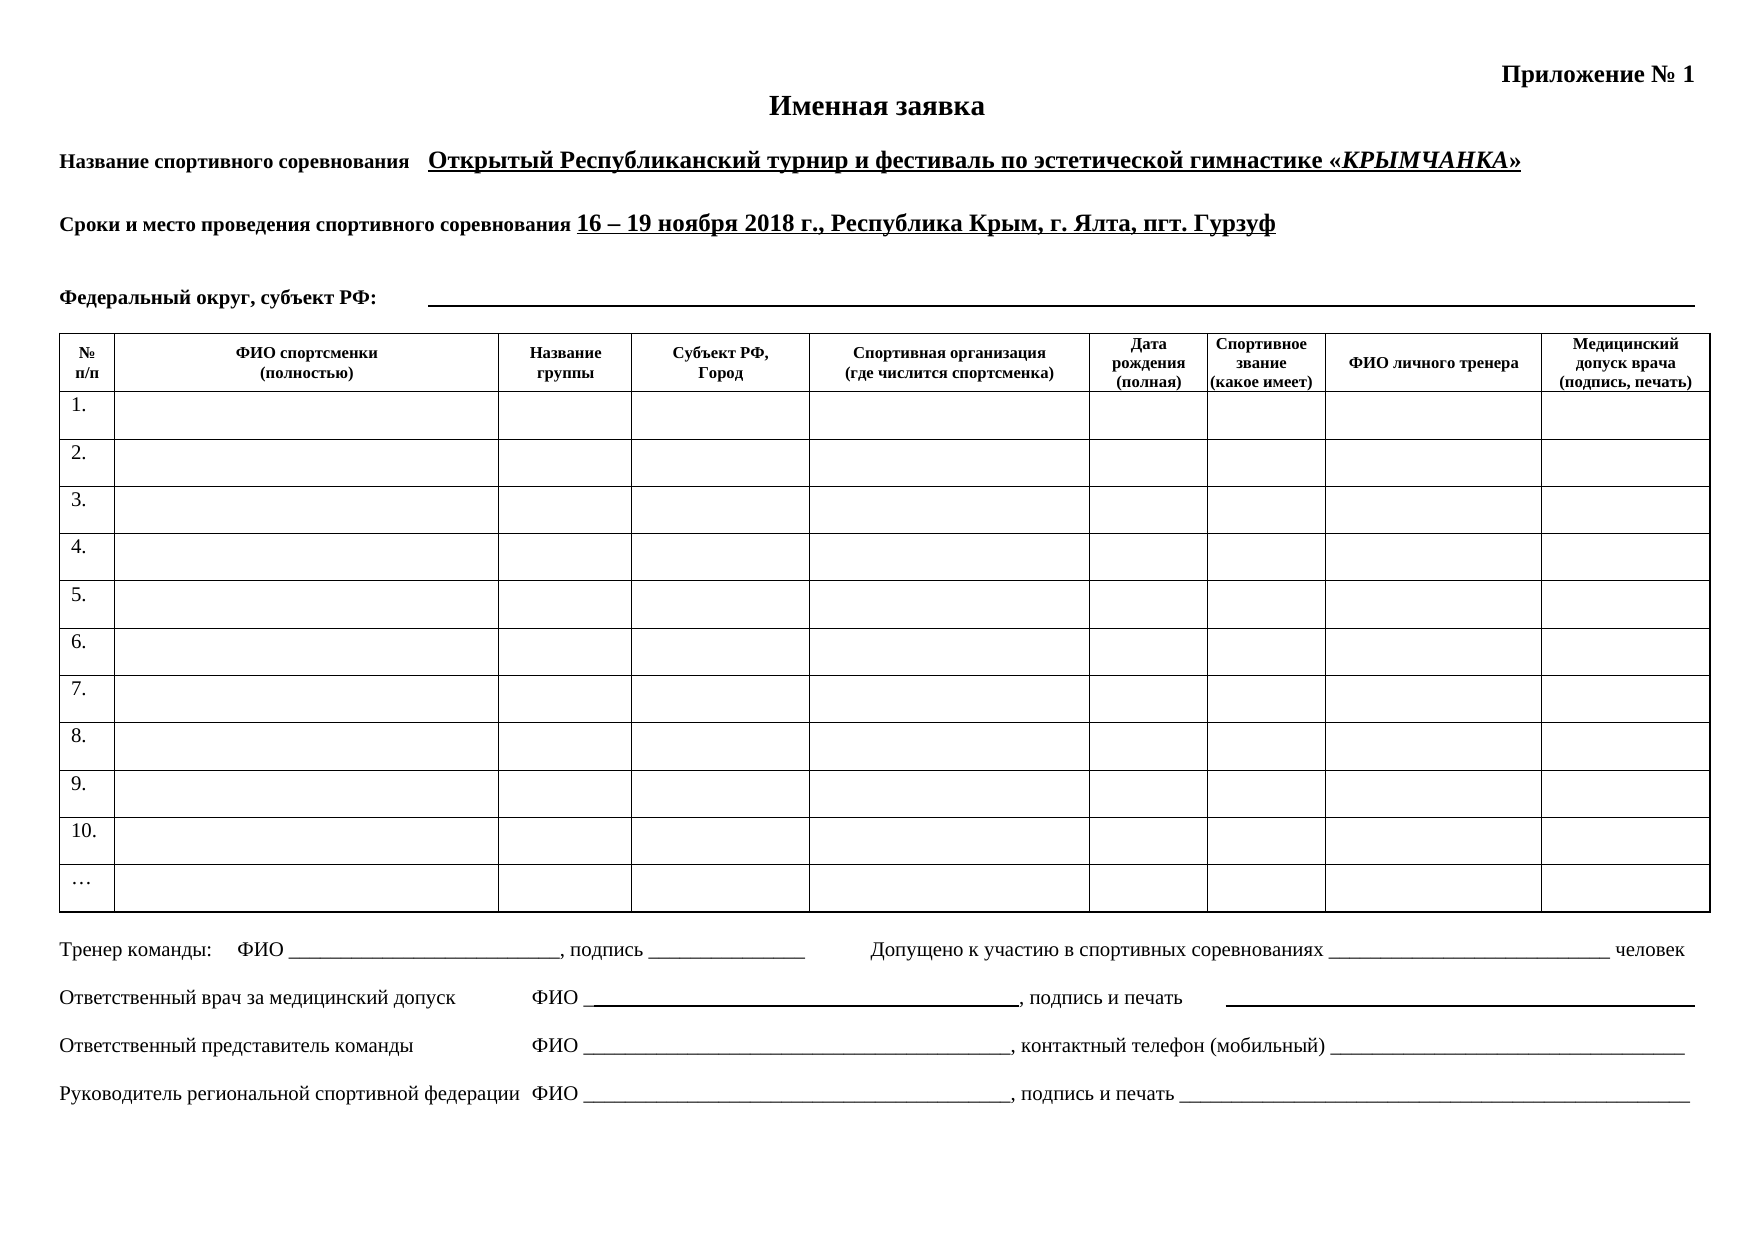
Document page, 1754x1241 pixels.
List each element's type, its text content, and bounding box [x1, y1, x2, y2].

table_cell [1208, 534, 1325, 580]
table_cell [115, 487, 498, 533]
table_cell … [60, 865, 114, 911]
table_cell 9. [60, 771, 114, 817]
table_header Спортивная организация (где числится спортсменка) [810, 334, 1089, 391]
table_cell [499, 440, 631, 486]
table_cell [1090, 676, 1207, 722]
table_cell [1090, 865, 1207, 911]
table_cell [810, 629, 1089, 675]
table_header ФИО личного тренера [1326, 334, 1541, 391]
table_cell [810, 676, 1089, 722]
table_cell [499, 676, 631, 722]
text Ответственный представитель команды ФИО _________________________________________, контактный телефон (мобильный) __________________________________ [59, 1033, 1695, 1057]
table_header Название группы [499, 334, 631, 391]
table_cell 5. [60, 581, 114, 628]
table_cell 7. [60, 676, 114, 722]
table_cell [499, 487, 631, 533]
table_cell 1. [60, 392, 114, 438]
table_cell [115, 440, 498, 486]
table_cell 3. [60, 487, 114, 533]
table_cell [1542, 676, 1709, 722]
table_cell [1326, 392, 1541, 438]
table_cell [115, 392, 498, 438]
table_cell [1326, 865, 1541, 911]
table_cell 6. [60, 629, 114, 675]
text Приложение № 1 [59, 59, 1695, 88]
table_cell [115, 676, 498, 722]
table_cell [1542, 771, 1709, 817]
text Тренер команды: ФИО __________________________, подпись _______________ Допущено к участию в спортивных соревнованиях ___________________________ человек [59, 937, 1695, 961]
table_header Дата рождения (полная) [1090, 334, 1207, 391]
text Название спортивного соревнования Открытый Республиканский турнир и фестиваль по эстетической гимнастике «КРЫМЧАНКА» [59, 145, 1695, 174]
table_cell [1208, 487, 1325, 533]
table_cell [810, 392, 1089, 438]
table_cell [115, 581, 498, 628]
table_cell [810, 771, 1089, 817]
table_cell [810, 581, 1089, 628]
table_cell [1208, 818, 1325, 864]
table_cell [499, 771, 631, 817]
table_cell [1326, 771, 1541, 817]
table_cell [1208, 771, 1325, 817]
table_cell [115, 818, 498, 864]
table_cell [1208, 865, 1325, 911]
table_cell [632, 771, 809, 817]
table_cell [810, 534, 1089, 580]
table_cell 8. [60, 723, 114, 769]
table_cell [1208, 440, 1325, 486]
table_cell [499, 723, 631, 769]
table_cell [810, 865, 1089, 911]
table_cell [1326, 723, 1541, 769]
table_cell [1542, 440, 1709, 486]
table_cell [632, 818, 809, 864]
table_cell [1208, 581, 1325, 628]
table_cell [1326, 818, 1541, 864]
table_cell [499, 818, 631, 864]
table_cell [1326, 581, 1541, 628]
table_cell [1208, 676, 1325, 722]
text Сроки и место проведения спортивного соревнования 16 – 19 ноября 2018 г., Республика Крым, г. Ялта, пгт. Гурзуф [59, 208, 1695, 236]
table_cell [632, 676, 809, 722]
table_cell [632, 865, 809, 911]
table_cell [810, 723, 1089, 769]
table_cell [1542, 629, 1709, 675]
table_cell [1542, 865, 1709, 911]
table_cell [810, 487, 1089, 533]
table_cell 4. [60, 534, 114, 580]
text Ответственный врач за медицинский допуск ФИО _ , подпись и печать [59, 985, 1695, 1009]
table_cell [1208, 723, 1325, 769]
table_cell [1090, 534, 1207, 580]
table_cell [499, 392, 631, 438]
table_cell [115, 534, 498, 580]
table_cell [115, 629, 498, 675]
table_cell [632, 392, 809, 438]
table_cell [810, 440, 1089, 486]
table_cell [1542, 818, 1709, 864]
table_cell [1326, 440, 1541, 486]
table_cell [1208, 629, 1325, 675]
table_cell [499, 581, 631, 628]
table_cell [499, 629, 631, 675]
table_cell [499, 865, 631, 911]
table_cell [810, 818, 1089, 864]
table_cell [1090, 487, 1207, 533]
table_cell [115, 771, 498, 817]
table_cell [1090, 440, 1207, 486]
table_cell [1208, 392, 1325, 438]
table_cell [1090, 818, 1207, 864]
text Федеральный округ, субъект РФ: [59, 284, 1695, 309]
table_cell [1326, 629, 1541, 675]
table_cell [499, 534, 631, 580]
table_header Спортивное звание (какое имеет) [1208, 334, 1325, 391]
table_cell [115, 865, 498, 911]
table_cell [632, 440, 809, 486]
table_cell [632, 487, 809, 533]
table_cell [632, 723, 809, 769]
table_cell [1090, 392, 1207, 438]
table_header ФИО спортсменки (полностью) [115, 334, 498, 391]
table_header Субъект РФ, Город [632, 334, 809, 391]
table_cell [632, 581, 809, 628]
table_header Медицинский допуск врача (подпись, печать) [1542, 334, 1709, 391]
text Именная заявка [59, 88, 1695, 121]
table_cell [1542, 392, 1709, 438]
table_cell 10. [60, 818, 114, 864]
table_cell 2. [60, 440, 114, 486]
table_cell [1090, 771, 1207, 817]
table_cell [1542, 581, 1709, 628]
table_cell [115, 723, 498, 769]
text Руководитель региональной спортивной федерации ФИО _________________________________________, подпись и печать _________________________________________________ [59, 1081, 1695, 1105]
table_cell [1090, 723, 1207, 769]
table_cell [1326, 676, 1541, 722]
table_cell [632, 534, 809, 580]
table_cell [1542, 723, 1709, 769]
table_cell [1542, 487, 1709, 533]
table_cell [1326, 487, 1541, 533]
table_cell [1090, 629, 1207, 675]
table_cell [1542, 534, 1709, 580]
table_cell [632, 629, 809, 675]
table_header № п/п [60, 334, 114, 391]
table_cell [1326, 534, 1541, 580]
table_cell [1090, 581, 1207, 628]
